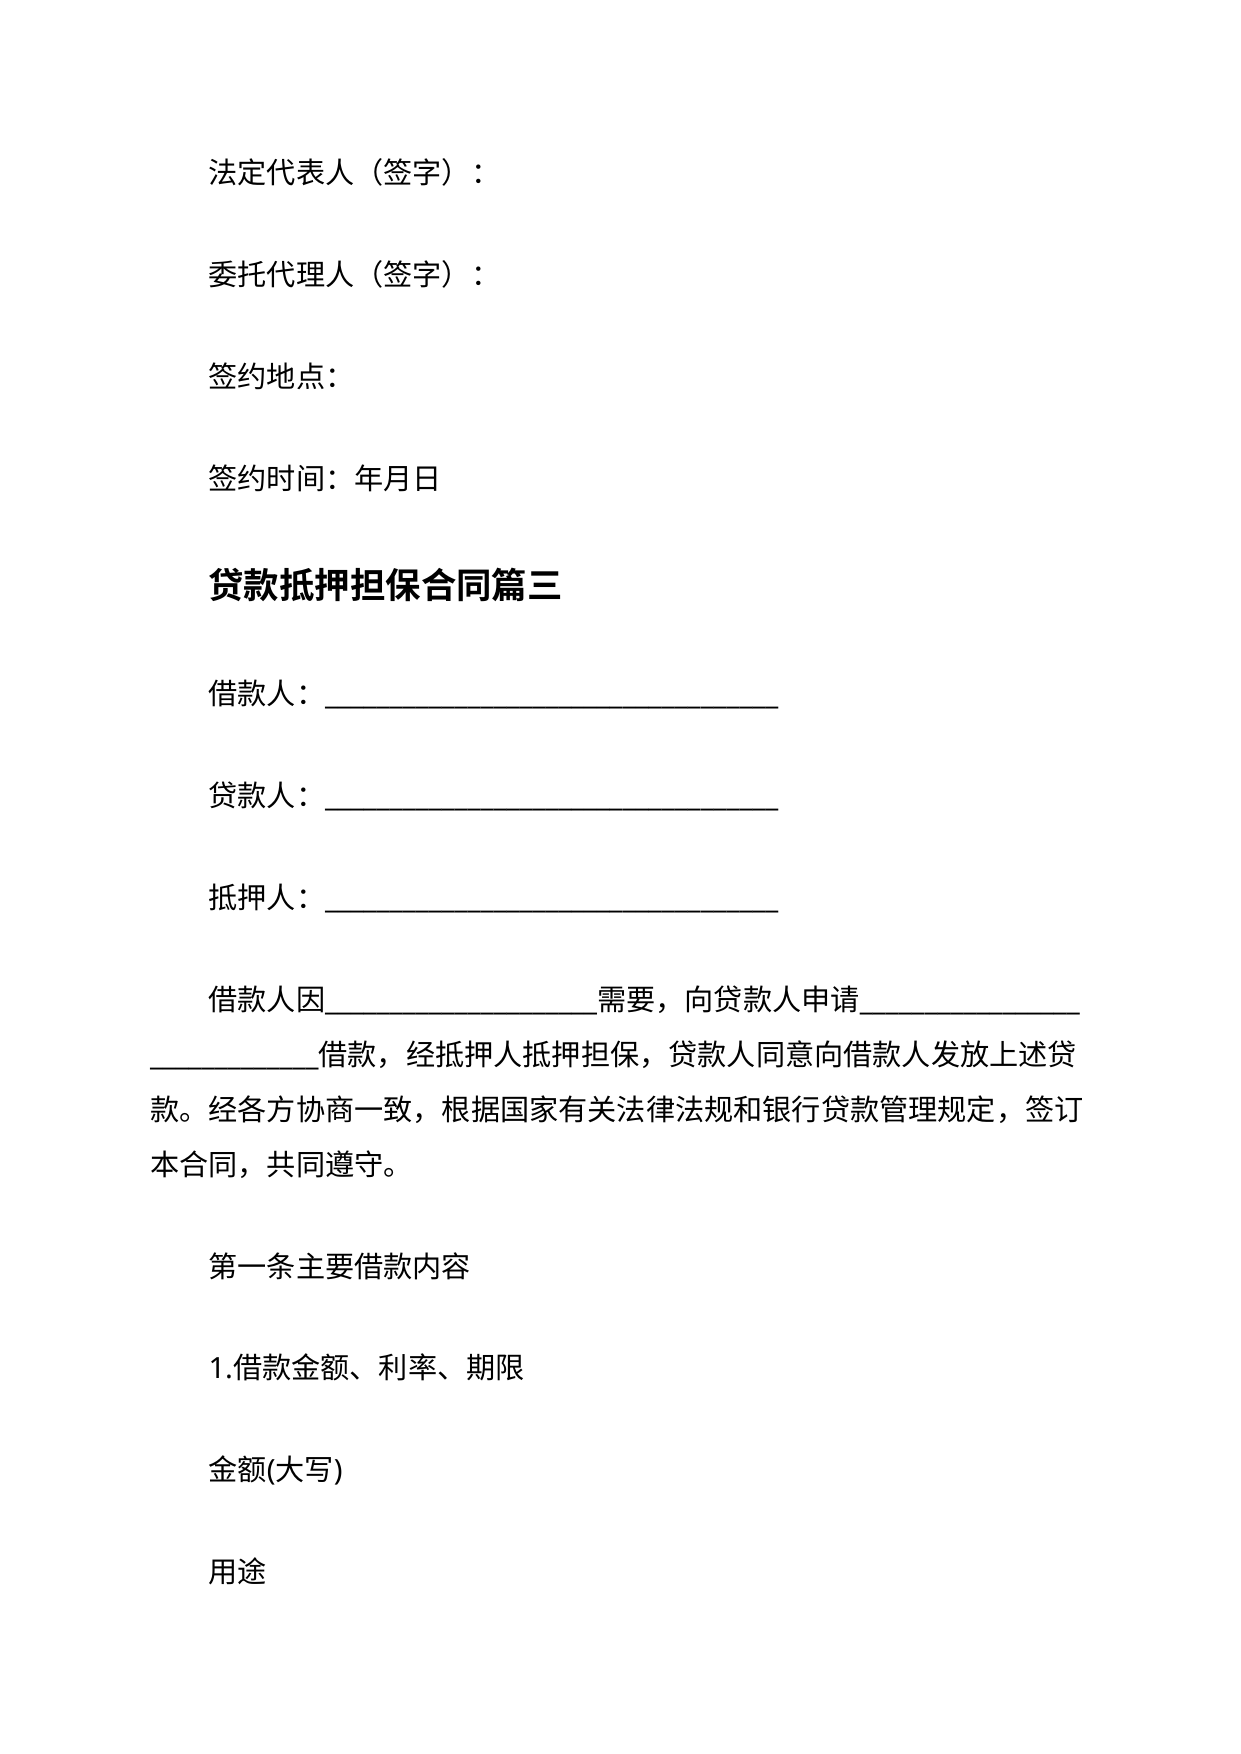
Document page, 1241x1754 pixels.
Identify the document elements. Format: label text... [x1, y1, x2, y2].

text 用途 [150, 1549, 1090, 1591]
text 借款人：___________________________________ [150, 671, 1090, 713]
text 金额(大写) [150, 1447, 1090, 1489]
text 借款人因_____________________需要，向贷款人申请______________________________借款，经抵押人抵押担保，贷款人同意向借款人发放上述贷款。经各方协商一致，根据国家有关法律法规和银行贷款管理规定，签订本合同，共同遵守。 [150, 976, 1090, 1184]
text 签约地点： [150, 353, 1090, 396]
text 抵押人：___________________________________ [150, 874, 1090, 917]
text 签约时间：年月日 [150, 455, 1090, 498]
text 1.借款金额、利率、期限 [150, 1345, 1090, 1387]
text 贷款人：___________________________________ [150, 772, 1090, 815]
text 第一条主要借款内容 [150, 1243, 1090, 1285]
text 委托代理人（签字）： [150, 252, 1090, 294]
text 法定代表人（签字）： [150, 150, 1090, 192]
text 贷款抵押担保合同篇三 [150, 557, 1090, 608]
